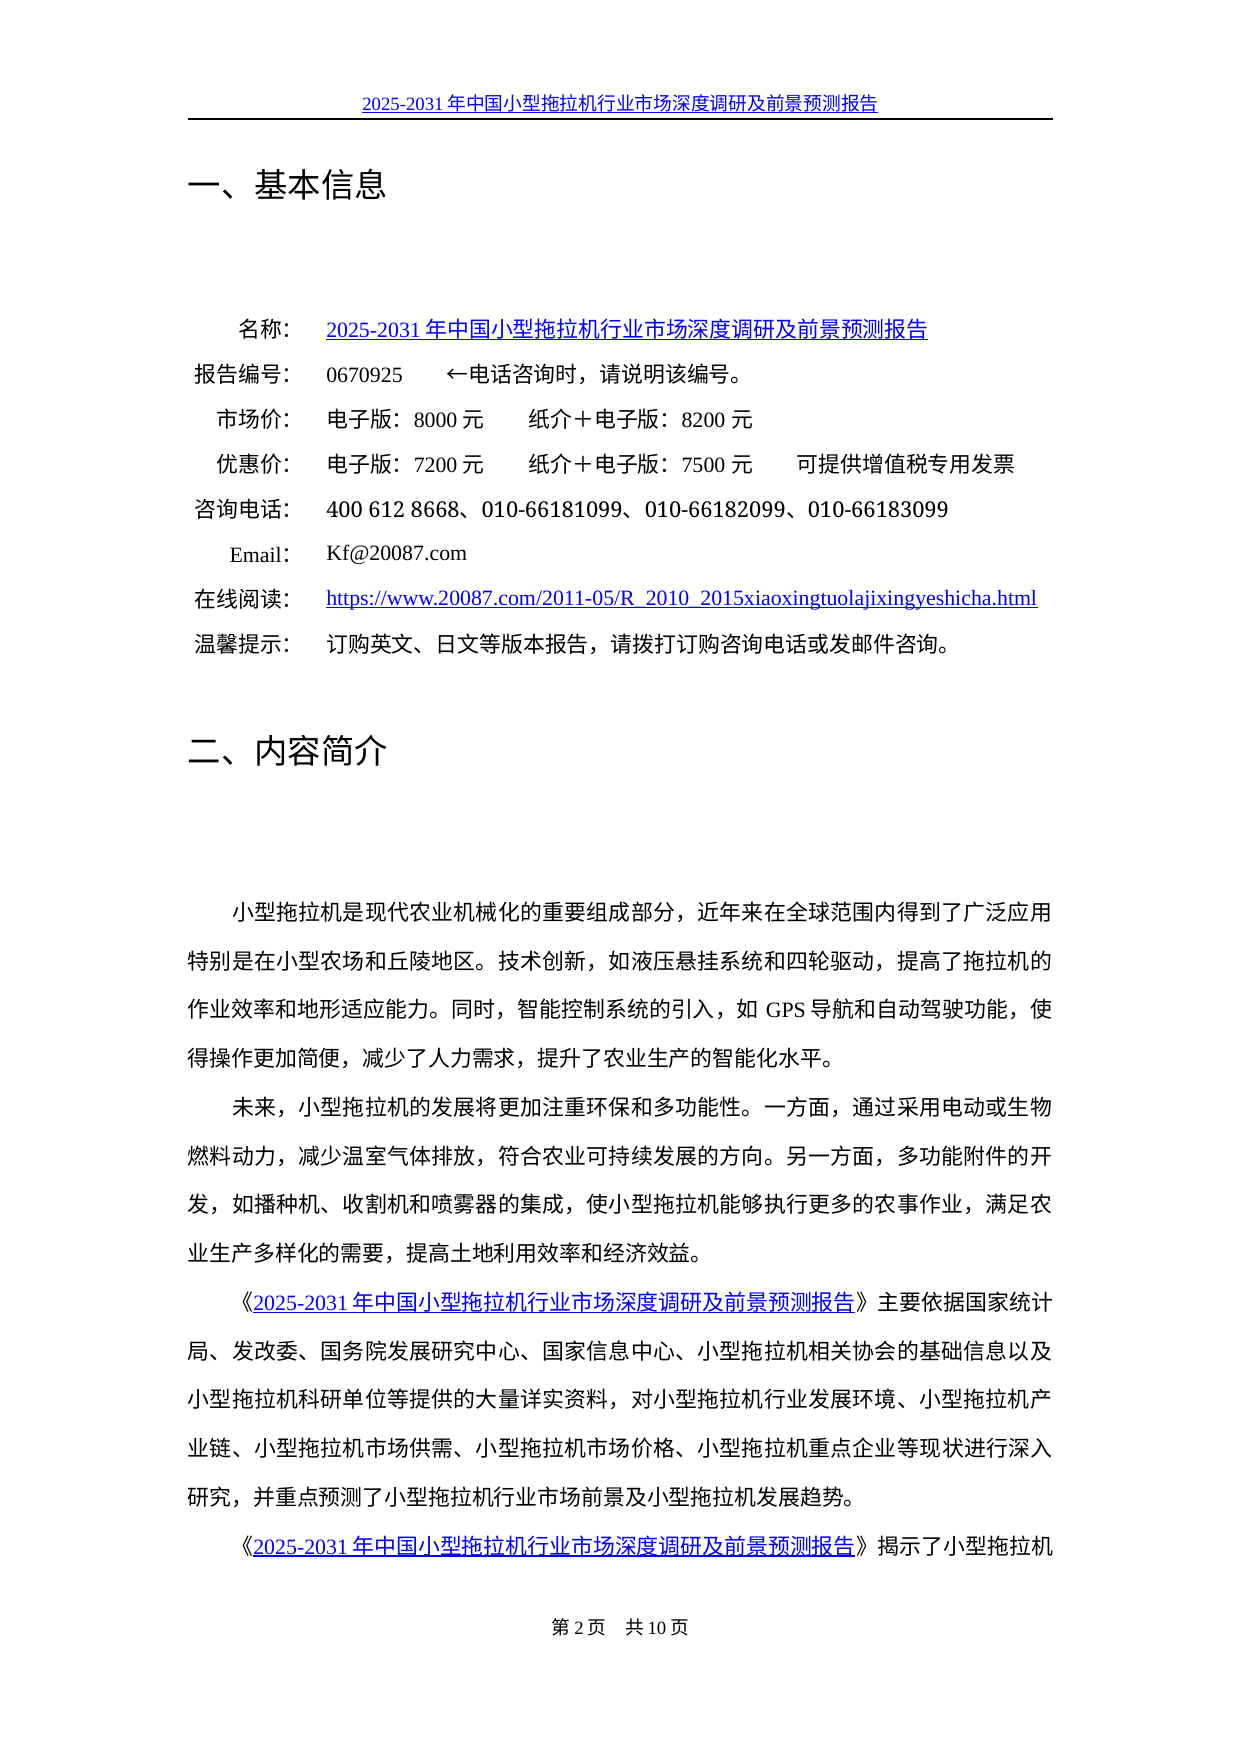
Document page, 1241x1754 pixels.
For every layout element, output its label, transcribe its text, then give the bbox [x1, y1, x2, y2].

table_cell 400 612 8668、010-66181099、010-66182099、010-66183099 [315, 492, 1073, 537]
table_cell 电子版：7200 元 纸介＋电子版：7500 元 可提供增值税专用发票 [315, 447, 1073, 492]
table_cell 订购英文、日文等版本报告，请拨打订购咨询电话或发邮件咨询。 [315, 627, 1073, 672]
table_cell [315, 582, 1073, 627]
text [187, 894, 1053, 1561]
table_cell Kf@20087.com [315, 537, 1073, 582]
table_header 2025-2031年中国小型拖拉机行业市场深度调研及前景预测报告 [315, 312, 1073, 357]
title 一、基本信息 [187, 150, 1053, 215]
table_cell 咨询电话： [167, 492, 315, 537]
table_header 名称： [167, 312, 315, 357]
table_cell 报告编号： [167, 357, 315, 402]
table_cell 优惠价： [167, 447, 315, 492]
table_cell 市场价： [167, 402, 315, 447]
table_cell 温馨提示： [167, 627, 315, 672]
table_cell 0670925 ←电话咨询时，请说明该编号。 [315, 357, 1073, 402]
table_cell 电子版：8000 元 纸介＋电子版：8200 元 [315, 402, 1073, 447]
table_cell 在线阅读： [167, 582, 315, 627]
table_cell Email： [167, 537, 315, 582]
title 二、内容简介 [187, 717, 1053, 782]
